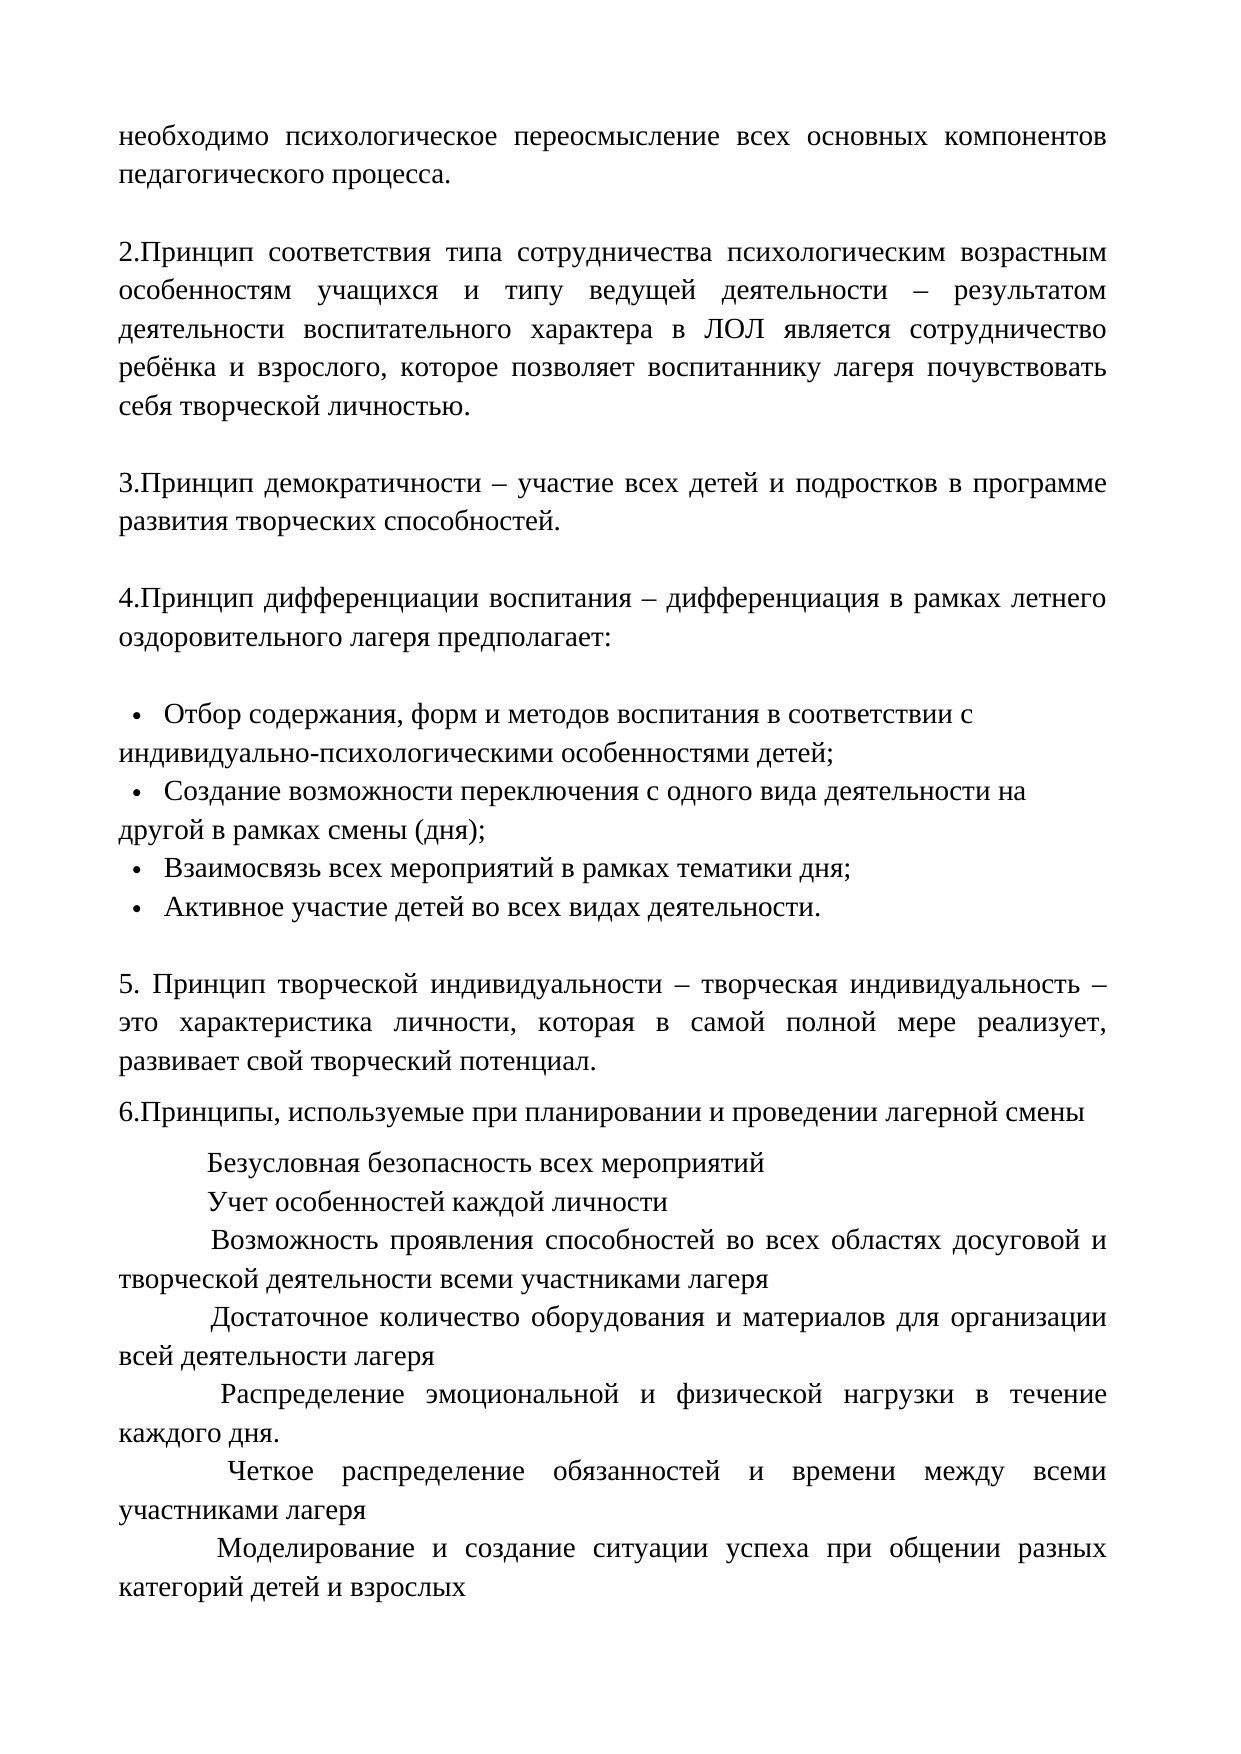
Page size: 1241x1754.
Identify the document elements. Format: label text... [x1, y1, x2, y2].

text  Распределение эмоциональной и физической нагрузки в течение каждого дня. [118, 1376, 1108, 1448]
text  Учет особенностей каждой личности [118, 1184, 1108, 1217]
list Активное участие детей во всех видах деятельности. [118, 889, 1108, 922]
text 2.Принцип соответствия типа сотрудничества психологическим возрастным особенностям учащихся и типу ведущей деятельности – результатом деятельности воспитательного характера в ЛОЛ является сотрудничество ребёнка и взрослого, которое позволяет воспитаннику лагеря почувствовать себя творческой личностью. [118, 234, 1108, 421]
text  Четкое распределение обязанностей и времени между всеми участниками лагеря [118, 1453, 1108, 1526]
text  Возможность проявления способностей во всех областях досуговой и творческой деятельности всеми участниками лагеря [118, 1222, 1108, 1294]
text  Моделирование и создание ситуации успеха при общении разных категорий детей и взрослых [118, 1531, 1108, 1603]
list Взаимосвязь всех мероприятий в рамках тематики дня; [118, 850, 1108, 884]
text 3.Принцип демократичности – участие всех детей и подростков в программе развития творческих способностей. [118, 465, 1108, 537]
text 6.Принципы, используемые при планировании и проведении лагерной смены [118, 1094, 1108, 1128]
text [118, 118, 1108, 190]
list Отбор содержания, форм и методов воспитания в соответствии с индивидуально-психологическими особенностями детей; [118, 696, 1108, 768]
text 5. Принцип творческой индивидуальности – творческая индивидуальность – это характеристика личности, которая в самой полной мере реализует, развивает свой творческий потенциал. [118, 966, 1108, 1077]
text  Безусловная безопасность всех мероприятий [118, 1145, 1108, 1179]
text 4.Принцип дифференциации воспитания – дифференциация в рамках летнего оздоровительного лагеря предполагает: [118, 581, 1108, 653]
text  Достаточное количество оборудования и материалов для организации всей деятельности лагеря [118, 1299, 1108, 1371]
list Создание возможности переключения с одного вида деятельности на другой в рамках смены (дня); [118, 773, 1108, 845]
